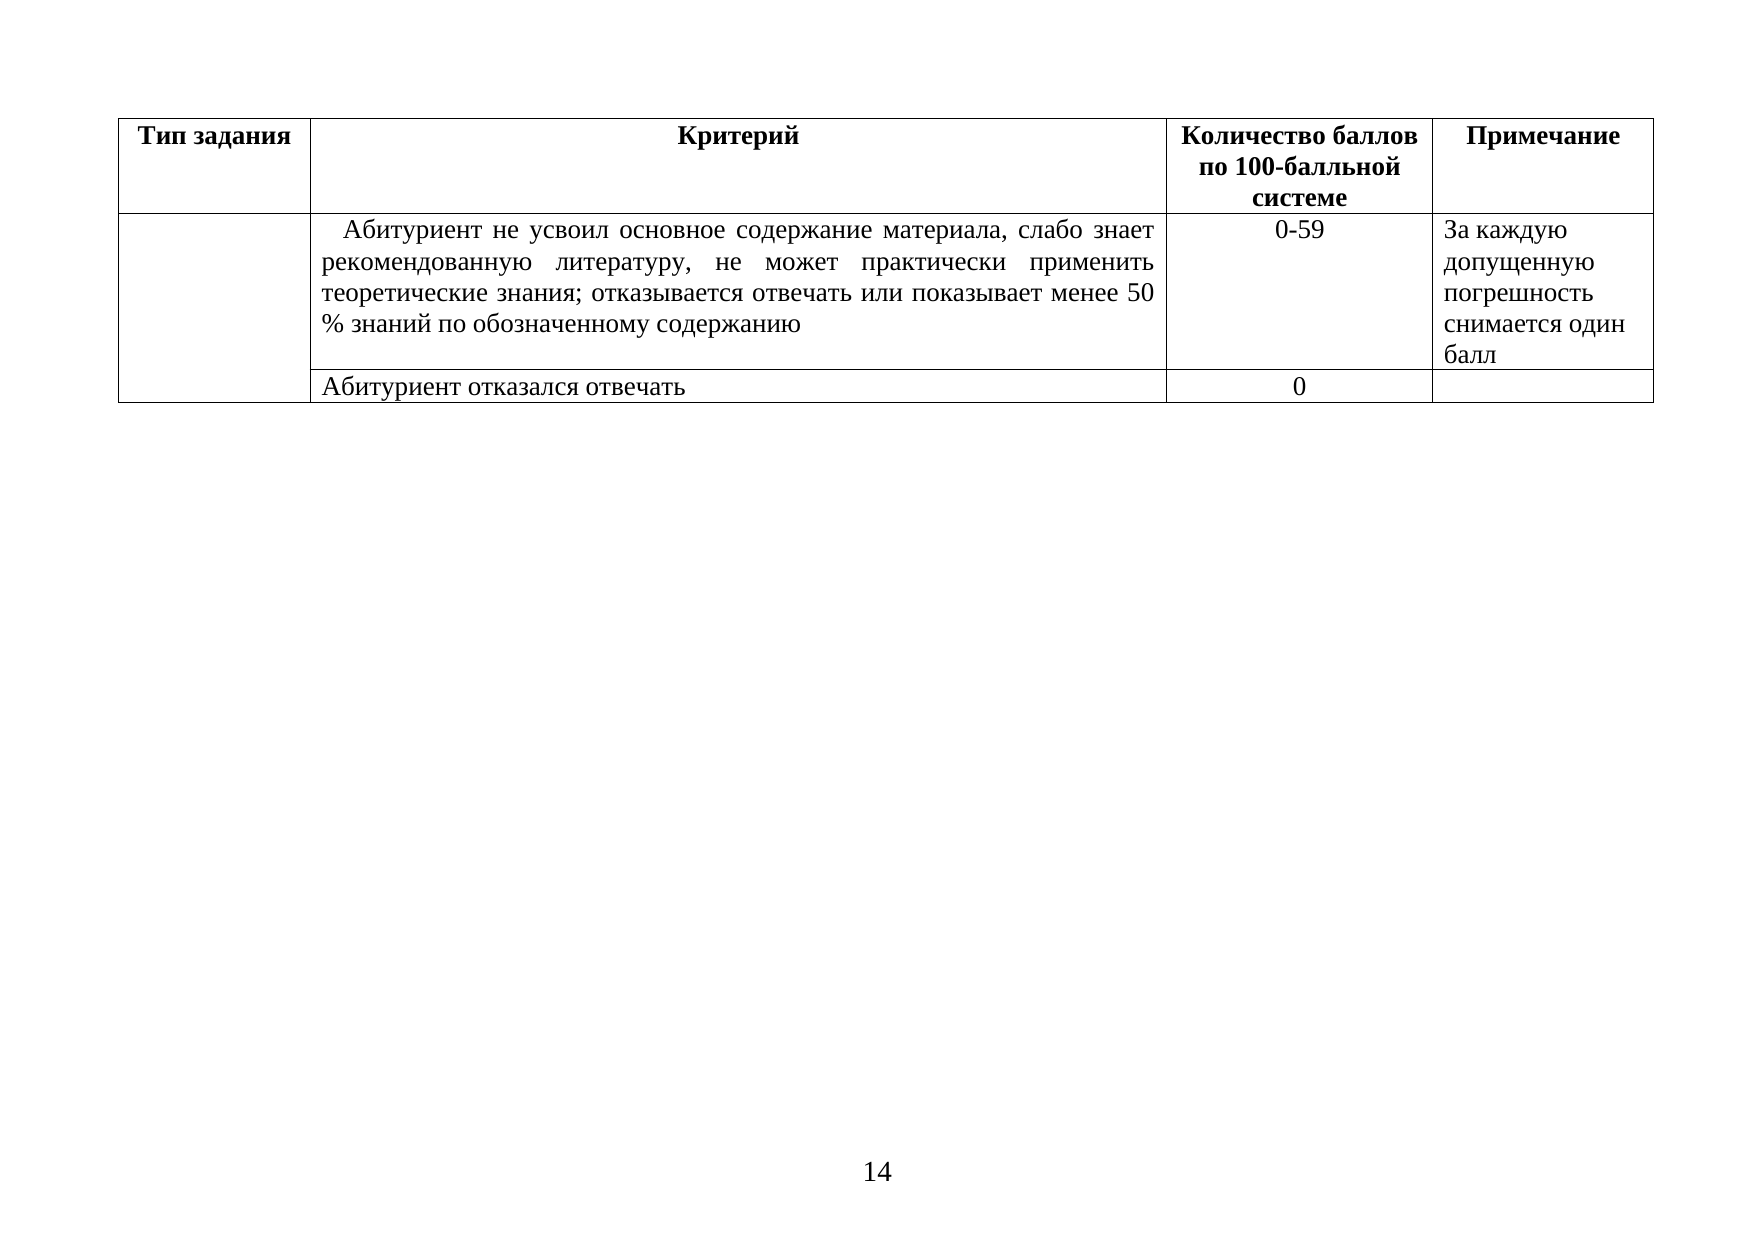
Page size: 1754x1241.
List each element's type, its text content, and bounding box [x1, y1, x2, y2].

table_header Примечание [1433, 119, 1653, 213]
table_cell Абитуриент отказался отвечать [311, 370, 1166, 402]
table_header Количество баллов по 100-балльной системе [1167, 119, 1432, 213]
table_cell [1433, 214, 1653, 369]
table_cell [1433, 370, 1653, 402]
table_cell 0-59 [1167, 214, 1432, 369]
table_header Критерий [311, 119, 1166, 213]
table_header Тип задания [119, 119, 310, 213]
table_cell Абитуриент не усвоил основное содержание материала, слабо знает рекомендованную литературу, не может практически применить теоретические знания; отказывается отвечать или показывает менее 50 % знаний по обозначенному содержанию [311, 214, 1166, 369]
table_cell 0 [1167, 370, 1432, 402]
